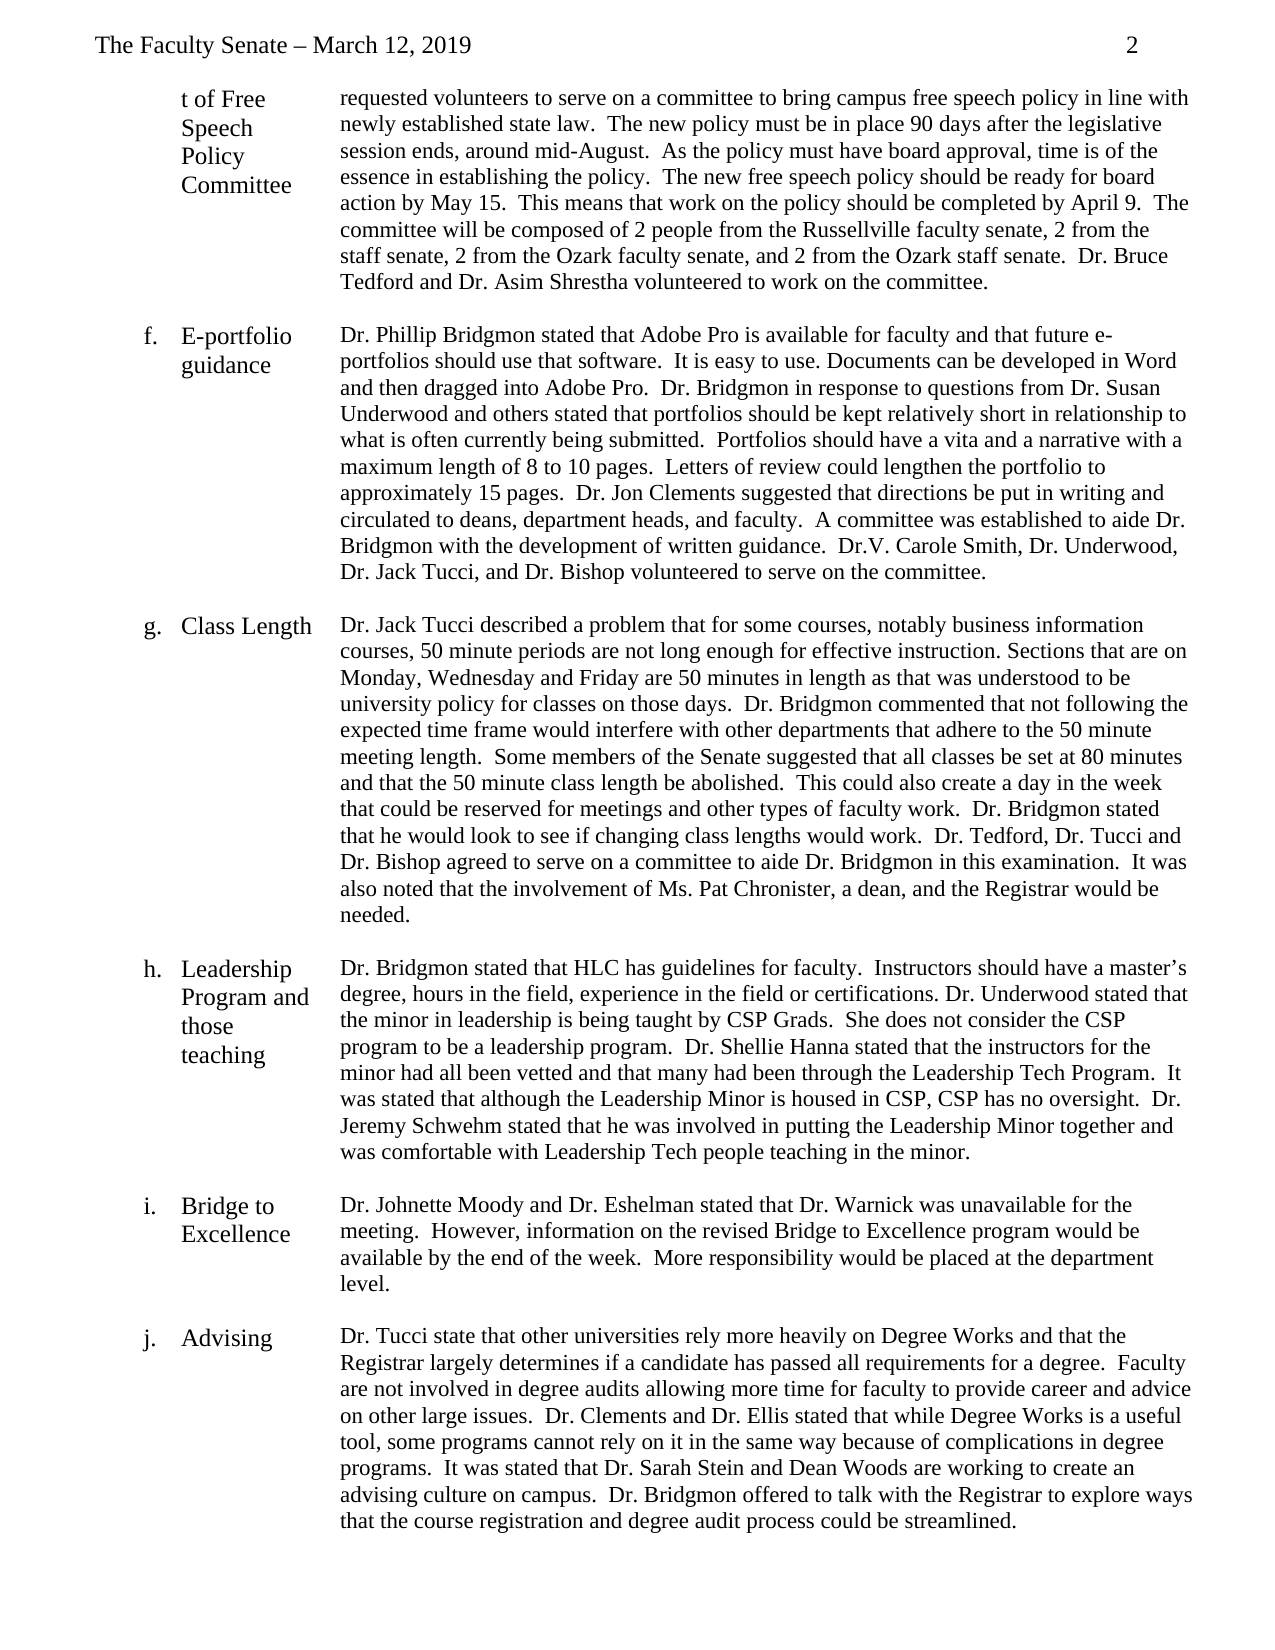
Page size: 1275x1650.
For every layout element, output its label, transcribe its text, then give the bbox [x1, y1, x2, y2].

table_cell Bridge to Excellence [95, 1191, 329, 1323]
table_cell E-portfolio guidance [95, 321, 329, 611]
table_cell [329, 1323, 1206, 1533]
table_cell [95, 84, 329, 321]
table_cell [329, 84, 1206, 321]
table_cell Advising [95, 1323, 329, 1533]
table_cell Dr. Jack Tucci described a problem that for some courses, notably business information courses, 50 minute periods are not long enough for effective instruction. Sections that are on Monday, Wednesday and Friday are 50 minutes in length as that was understood to be university policy for classes on those days. Dr. Bridgmon commented that not following the expected time frame would interfere with other departments that adhere to the 50 minute meeting length. Some members of the Senate suggested that all classes be set at 80 minutes and that the 50 minute class length be abolished. This could also create a day in the week that could be reserved for meetings and other types of faculty work. Dr. Bridgmon stated that he would look to see if changing class lengths would work. Dr. Tedford, Dr. Tucci and Dr. Bishop agreed to serve on a committee to aide Dr. Bridgmon in this examination. It was also noted that the involvement of Ms. Pat Chronister, a dean, and the Registrar would be needed. [329, 611, 1206, 954]
table_cell Dr. Phillip Bridgmon stated that Adobe Pro is available for faculty and that future e-portfolios should use that software. It is easy to use. Documents can be developed in Word and then dragged into Adobe Pro. Dr. Bridgmon in response to questions from Dr. Susan Underwood and others stated that portfolios should be kept relatively short in relationship to what is often currently being submitted. Portfolios should have a vita and a narrative with a maximum length of 8 to 10 pages. Letters of review could lengthen the portfolio to approximately 15 pages. Dr. Jon Clements suggested that directions be put in writing and circulated to deans, department heads, and faculty. A committee was established to aide Dr. Bridgmon with the development of written guidance. Dr.V. Carole Smith, Dr. Underwood, Dr. Jack Tucci, and Dr. Bishop volunteered to serve on the committee. [329, 321, 1206, 611]
table_cell Leadership Program and those teaching [95, 954, 329, 1191]
table_cell Dr. Johnette Moody and Dr. Eshelman stated that Dr. Warnick was unavailable for the meeting. However, information on the revised Bridge to Excellence program would be available by the end of the week. More responsibility would be placed at the department level. [329, 1191, 1206, 1323]
table_cell Class Length [95, 611, 329, 954]
table_cell Dr. Bridgmon stated that HLC has guidelines for faculty. Instructors should have a master’s degree, hours in the field, experience in the field or certifications. Dr. Underwood stated that the minor in leadership is being taught by CSP Grads. She does not consider the CSP program to be a leadership program. Dr. Shellie Hanna stated that the instructors for the minor had all been vetted and that many had been through the Leadership Tech Program. It was stated that although the Leadership Minor is housed in CSP, CSP has no oversight. Dr. Jeremy Schwehm stated that he was involved in putting the Leadership Minor together and was comfortable with Leadership Tech people teaching in the minor. [329, 954, 1206, 1191]
